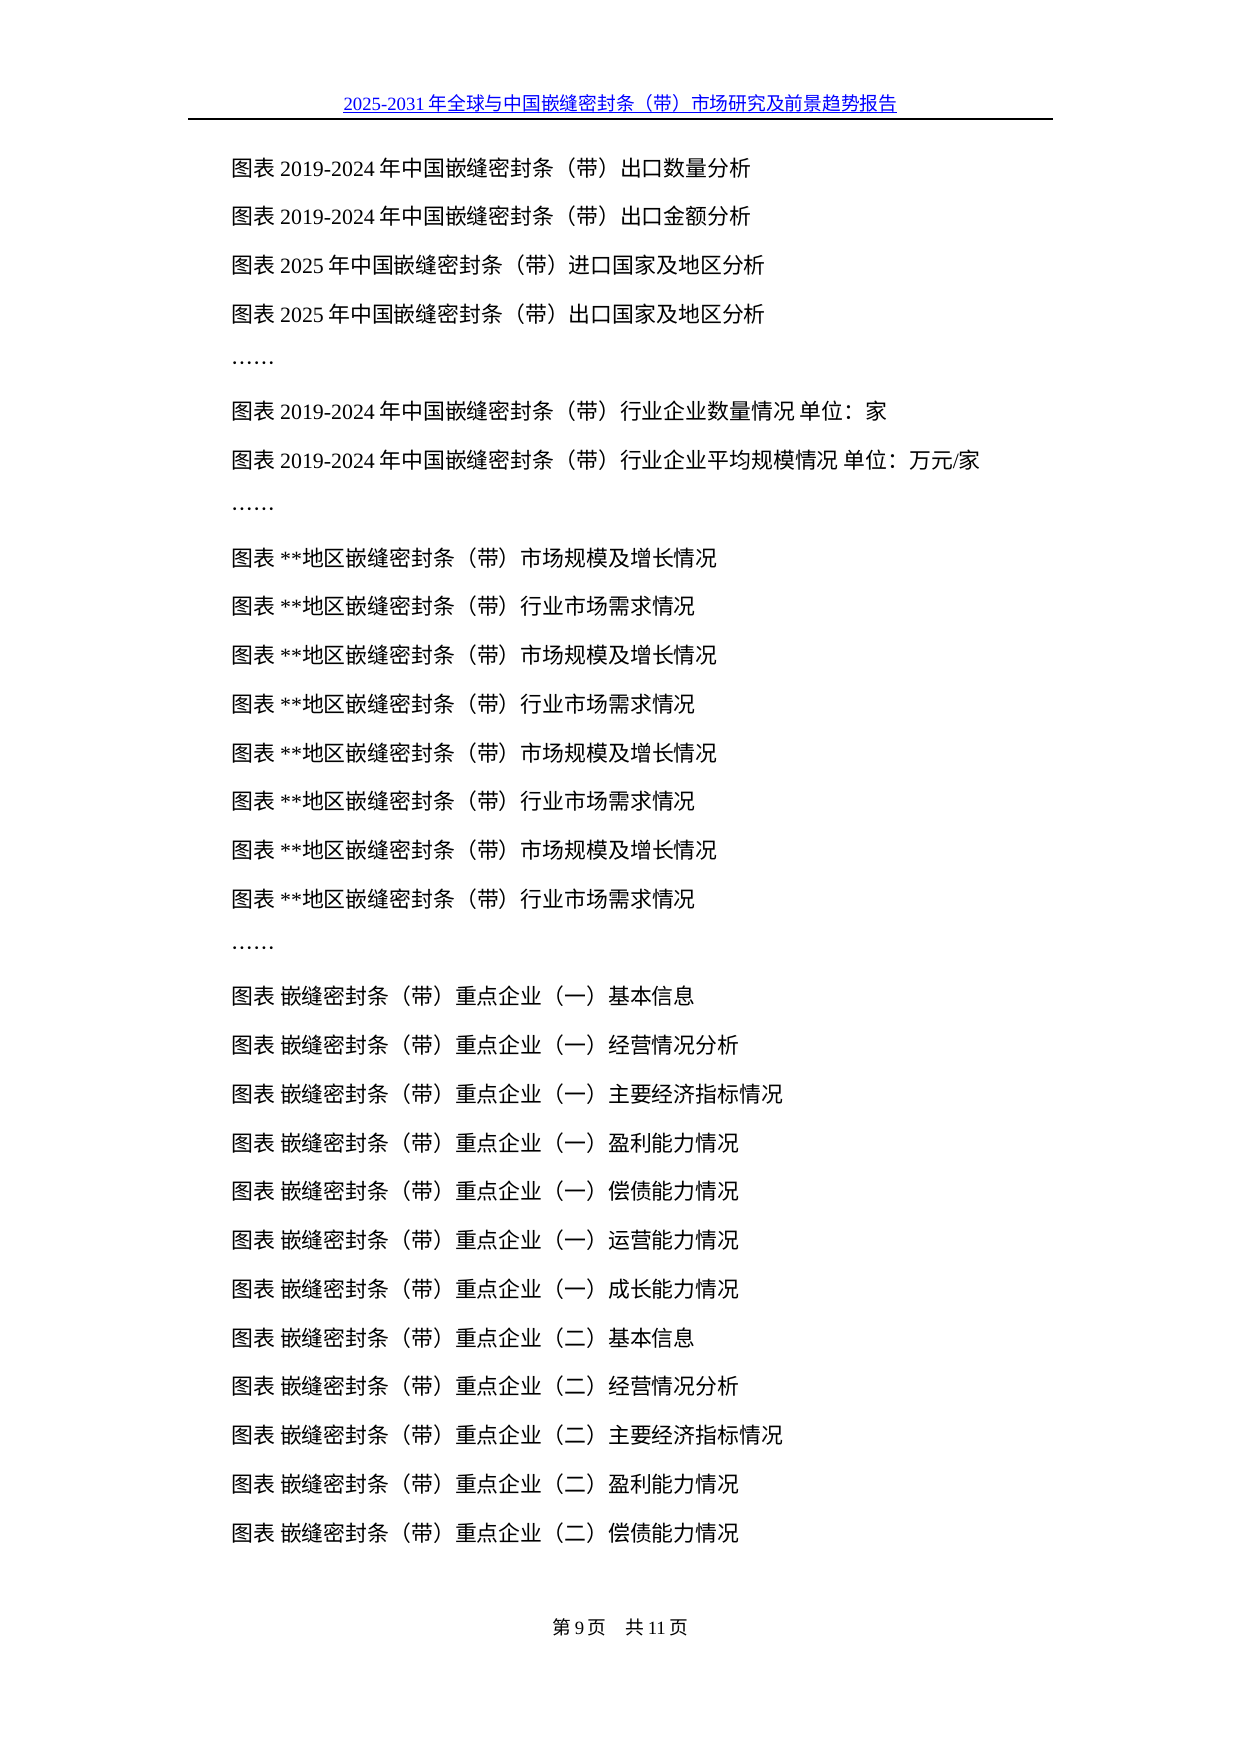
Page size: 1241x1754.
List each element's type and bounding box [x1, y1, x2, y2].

text [187, 150, 1053, 1548]
